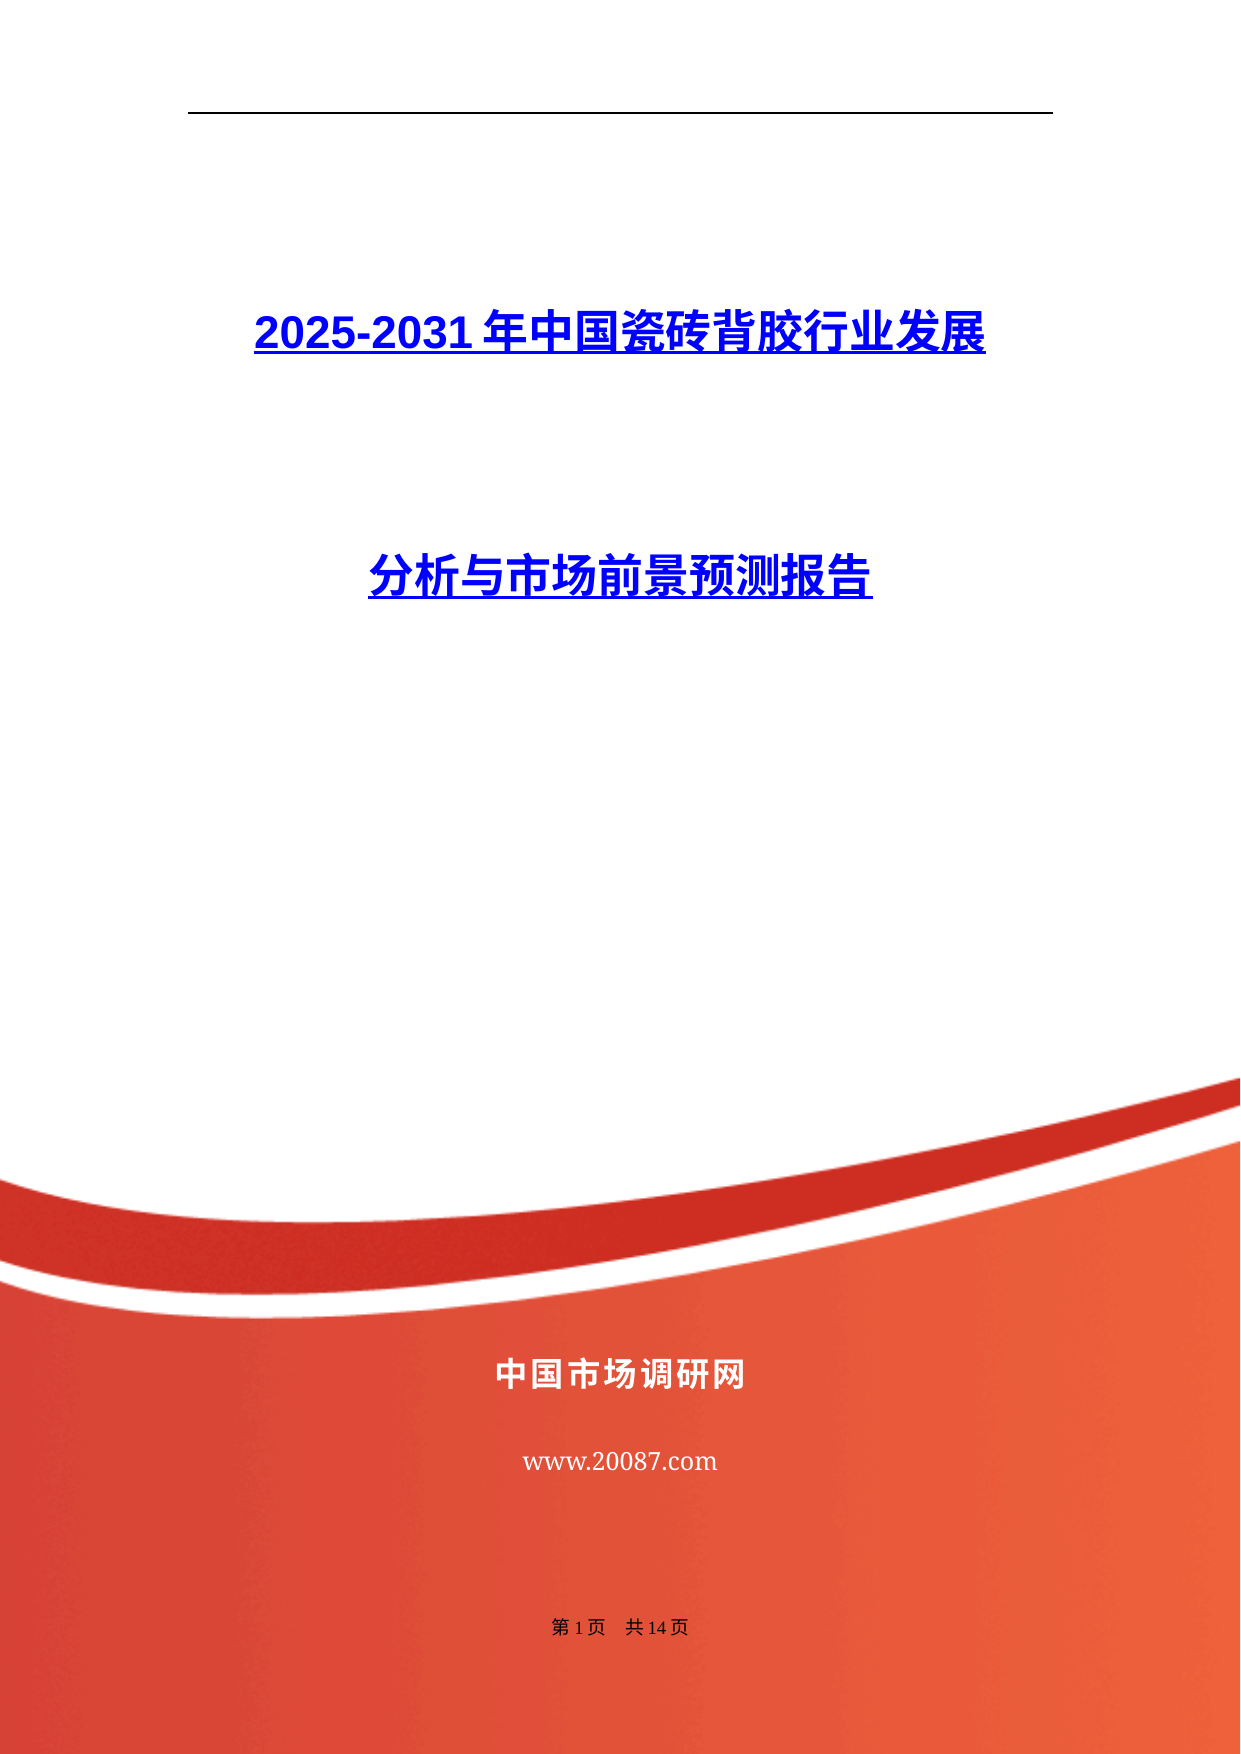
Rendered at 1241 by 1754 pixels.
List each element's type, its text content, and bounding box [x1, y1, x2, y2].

subtitle 中国市场调研网 [187, 1339, 1053, 1404]
text www.20087.com [187, 1428, 1053, 1493]
table_header 2025-2031年中国瓷砖背胶行业发展分析与市场前景预测报告 [188, 207, 1053, 773]
picture [0, 1006, 1241, 1754]
